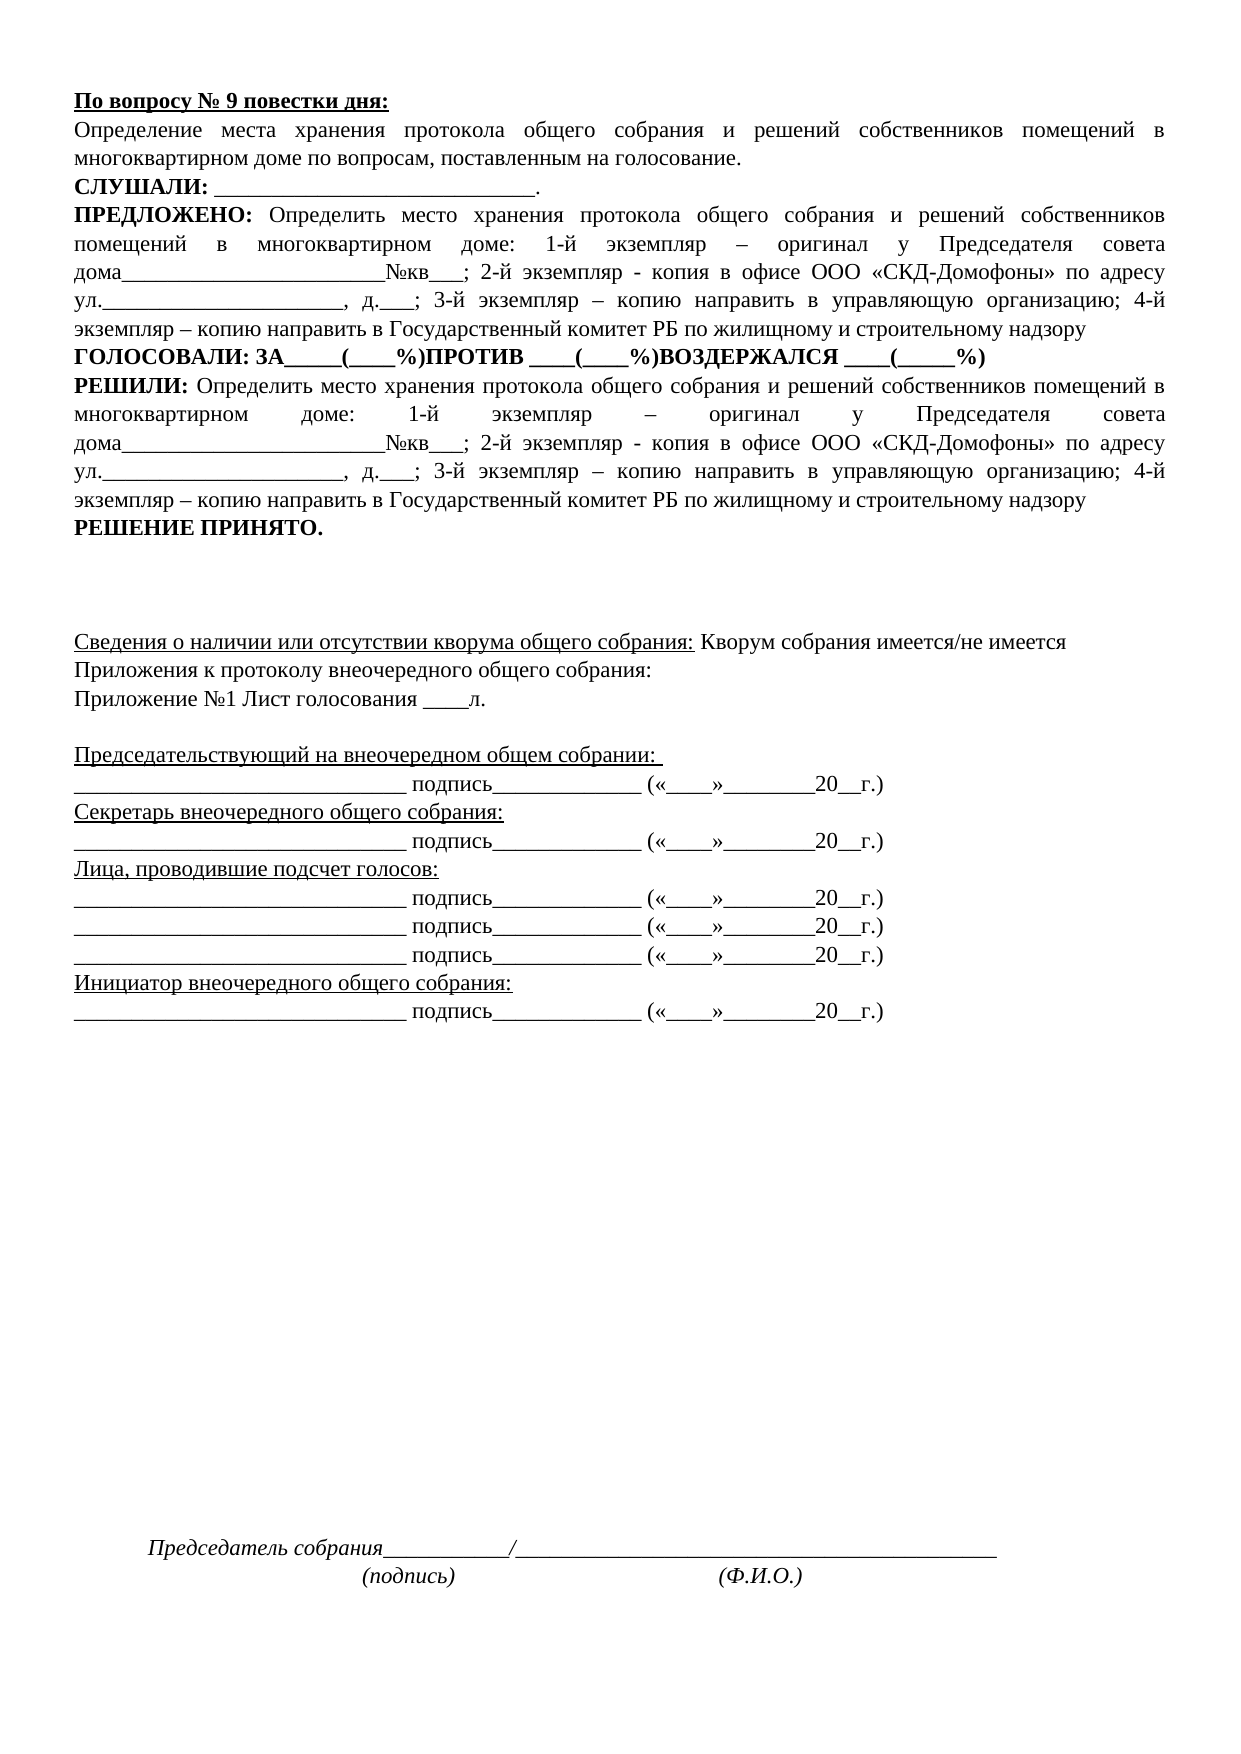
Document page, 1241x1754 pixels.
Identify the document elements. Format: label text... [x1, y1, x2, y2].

text Определение места хранения протокола общего собрания и решений собственников помещений в многоквартирном доме по вопросам, поставленным на голосование. [74, 116, 1167, 171]
text ГОЛОСОВАЛИ: ЗА_____(____%)ПРОТИВ ____(____%)ВОЗДЕРЖАЛСЯ ____(_____%) [74, 343, 1167, 370]
text ПРЕДЛОЖЕНО: Определить место хранения протокола общего собрания и решений собственников помещений в многоквартирном доме: 1-й экземпляр – оригинал у Председателя совета дома_______________________№кв___; 2-й экземпляр - копия в офисе ООО «СКД-Домофоны» по адресу ул._____________________, д.___; 3-й экземпляр – копию направить в управляющую организацию; 4-й экземпляр – копию направить в Государственный комитет РБ по жилищному и строительному надзору [74, 201, 1167, 341]
text По вопросу № 9 повестки дня: [74, 87, 1167, 114]
text _____________________________ подпись_____________ («____»________20__г.) [74, 997, 1167, 1024]
text РЕШИЛИ: Определить место хранения протокола общего собрания и решений собственников помещений в многоквартирном доме: 1-й экземпляр – оригинал у Председателя совета дома_______________________№кв___; 2-й экземпляр - копия в офисе ООО «СКД-Домофоны» по адресу ул._____________________, д.___; 3-й экземпляр – копию направить в управляющую организацию; 4-й экземпляр – копию направить в Государственный комитет РБ по жилищному и строительному надзору [74, 372, 1167, 512]
text _____________________________ подпись_____________ («____»________20__г.) [74, 912, 1167, 938]
text Инициатор внеочередного общего собрания: [74, 969, 1167, 995]
text Секретарь внеочередного общего собрания: [74, 798, 1167, 825]
text _____________________________ подпись_____________ («____»________20__г.) [74, 884, 1167, 910]
text Приложение №1 Лист голосования ____л. [74, 685, 1167, 711]
text Председатель собрания___________/__________________________________________ [74, 1534, 1167, 1560]
text СЛУШАЛИ: ____________________________. [74, 173, 1167, 199]
text (подпись) (Ф.И.О.) [74, 1562, 1167, 1589]
text Председательствующий на внеочередном общем собрании: [74, 742, 1167, 768]
text РЕШЕНИЕ ПРИНЯТО. [74, 514, 1167, 540]
text Лица, проводившие подсчет голосов: [74, 855, 1167, 882]
text Сведения о наличии или отсутствии кворума общего собрания: Кворум собрания имеется/не имеется [74, 628, 1167, 654]
text _____________________________ подпись_____________ («____»________20__г.) [74, 770, 1167, 796]
text _____________________________ подпись_____________ («____»________20__г.) [74, 827, 1167, 853]
text Приложения к протоколу внеочередного общего собрания: [74, 656, 1167, 683]
text _____________________________ подпись_____________ («____»________20__г.) [74, 941, 1167, 967]
